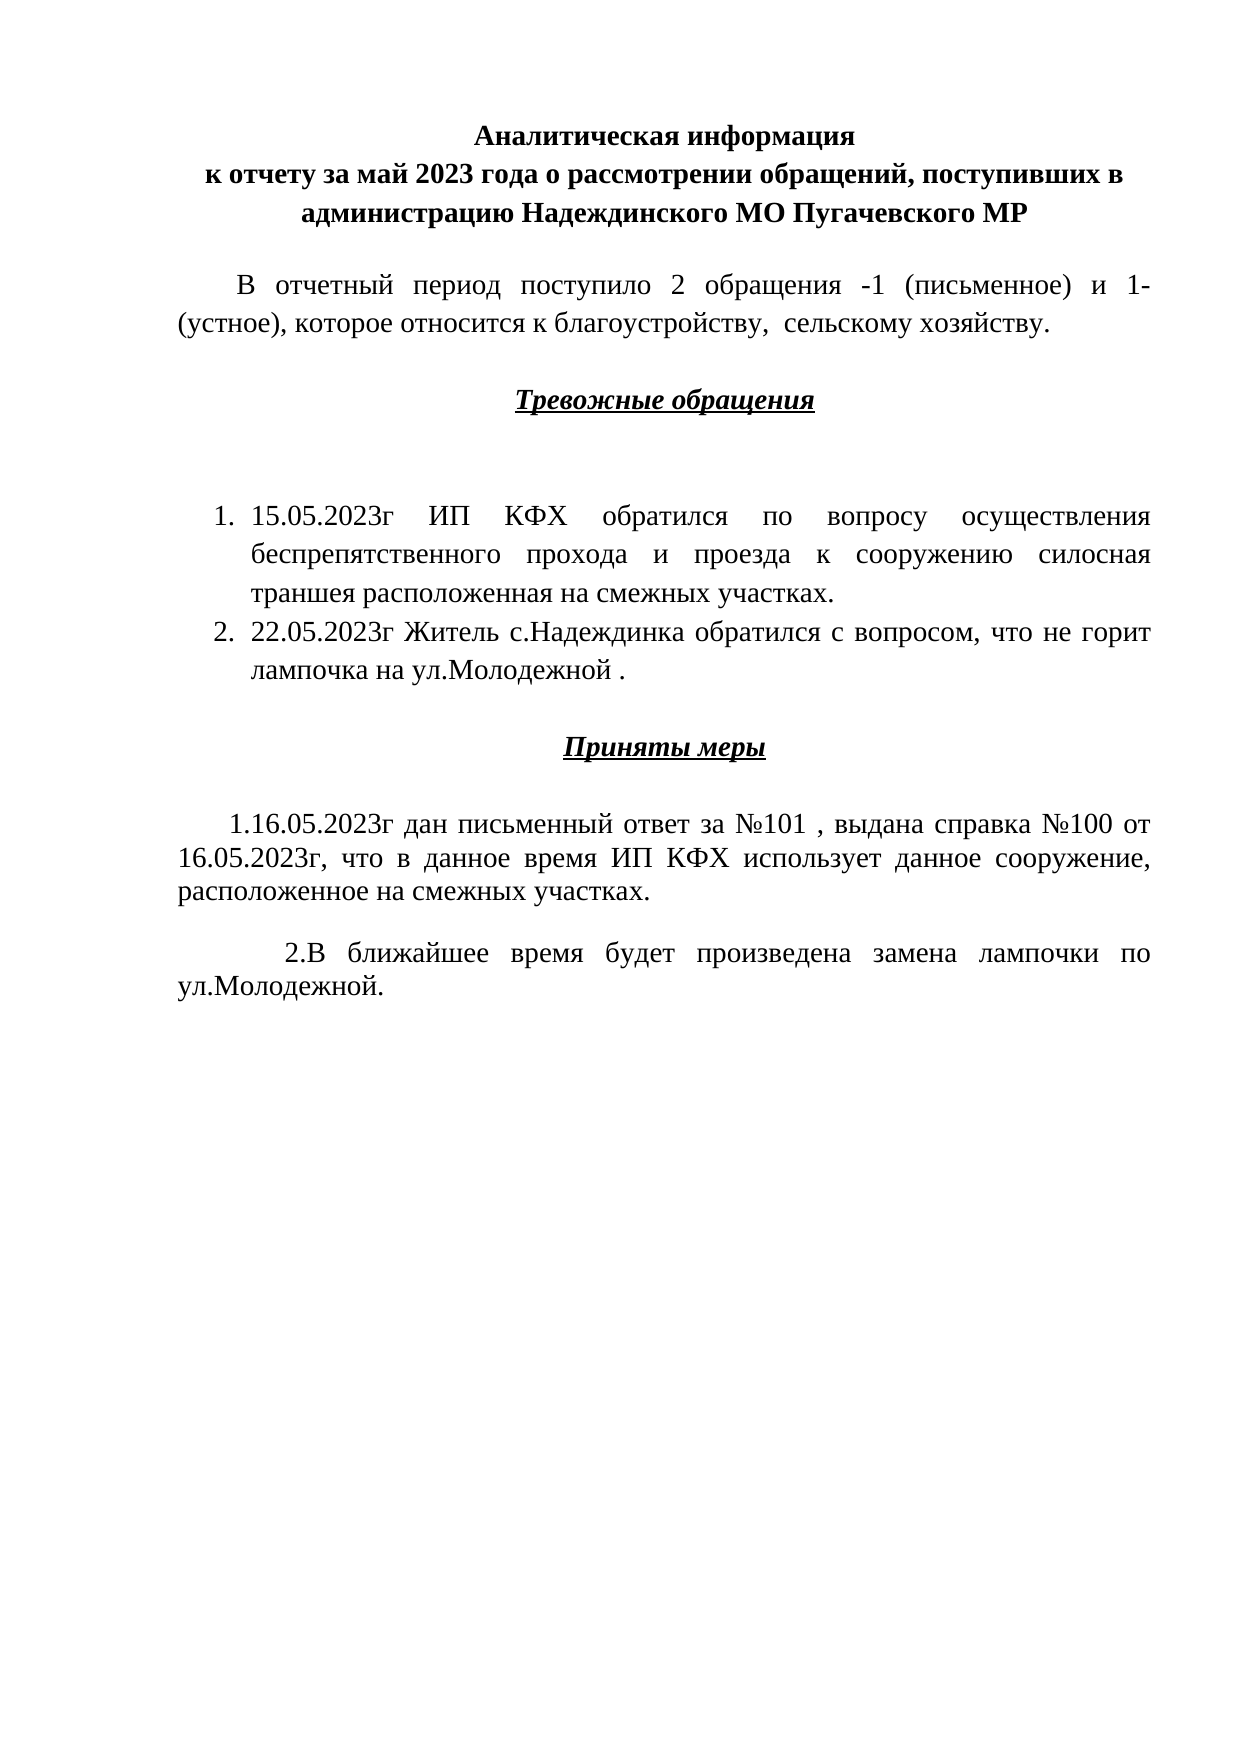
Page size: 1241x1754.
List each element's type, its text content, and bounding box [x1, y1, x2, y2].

text 1.16.05.2023г дан письменный ответ за №101 , выдана справка №100 от 16.05.2023г, что в данное время ИП КФХ использует данное сооружение, расположенное на смежных участках. [177, 806, 1152, 907]
list 22.05.2023г Житель с.Надеждинка обратился с вопросом, что не горит лампочка на ул.Молодежной . [213, 614, 1152, 686]
text Аналитическая информация [177, 118, 1152, 152]
text Приняты меры [177, 729, 1152, 763]
list 15.05.2023г ИП КФХ обратился по вопросу осуществления беспрепятственного прохода и проезда к сооружению силосная траншея расположенная на смежных участках. [213, 498, 1152, 609]
text Тревожные обращения [177, 382, 1152, 416]
text В отчетный период поступило 2 обращения -1 (письменное) и 1- (устное), которое относится к благоустройству, сельскому хозяйству. [177, 267, 1152, 339]
text к отчету за май 2023 года о рассмотрении обращений, поступивших в администрацию Надеждинского МО Пугачевского МР [177, 157, 1152, 229]
text 2.В ближайшее время будет произведена замена лампочки по ул.Молодежной. [177, 935, 1152, 1002]
